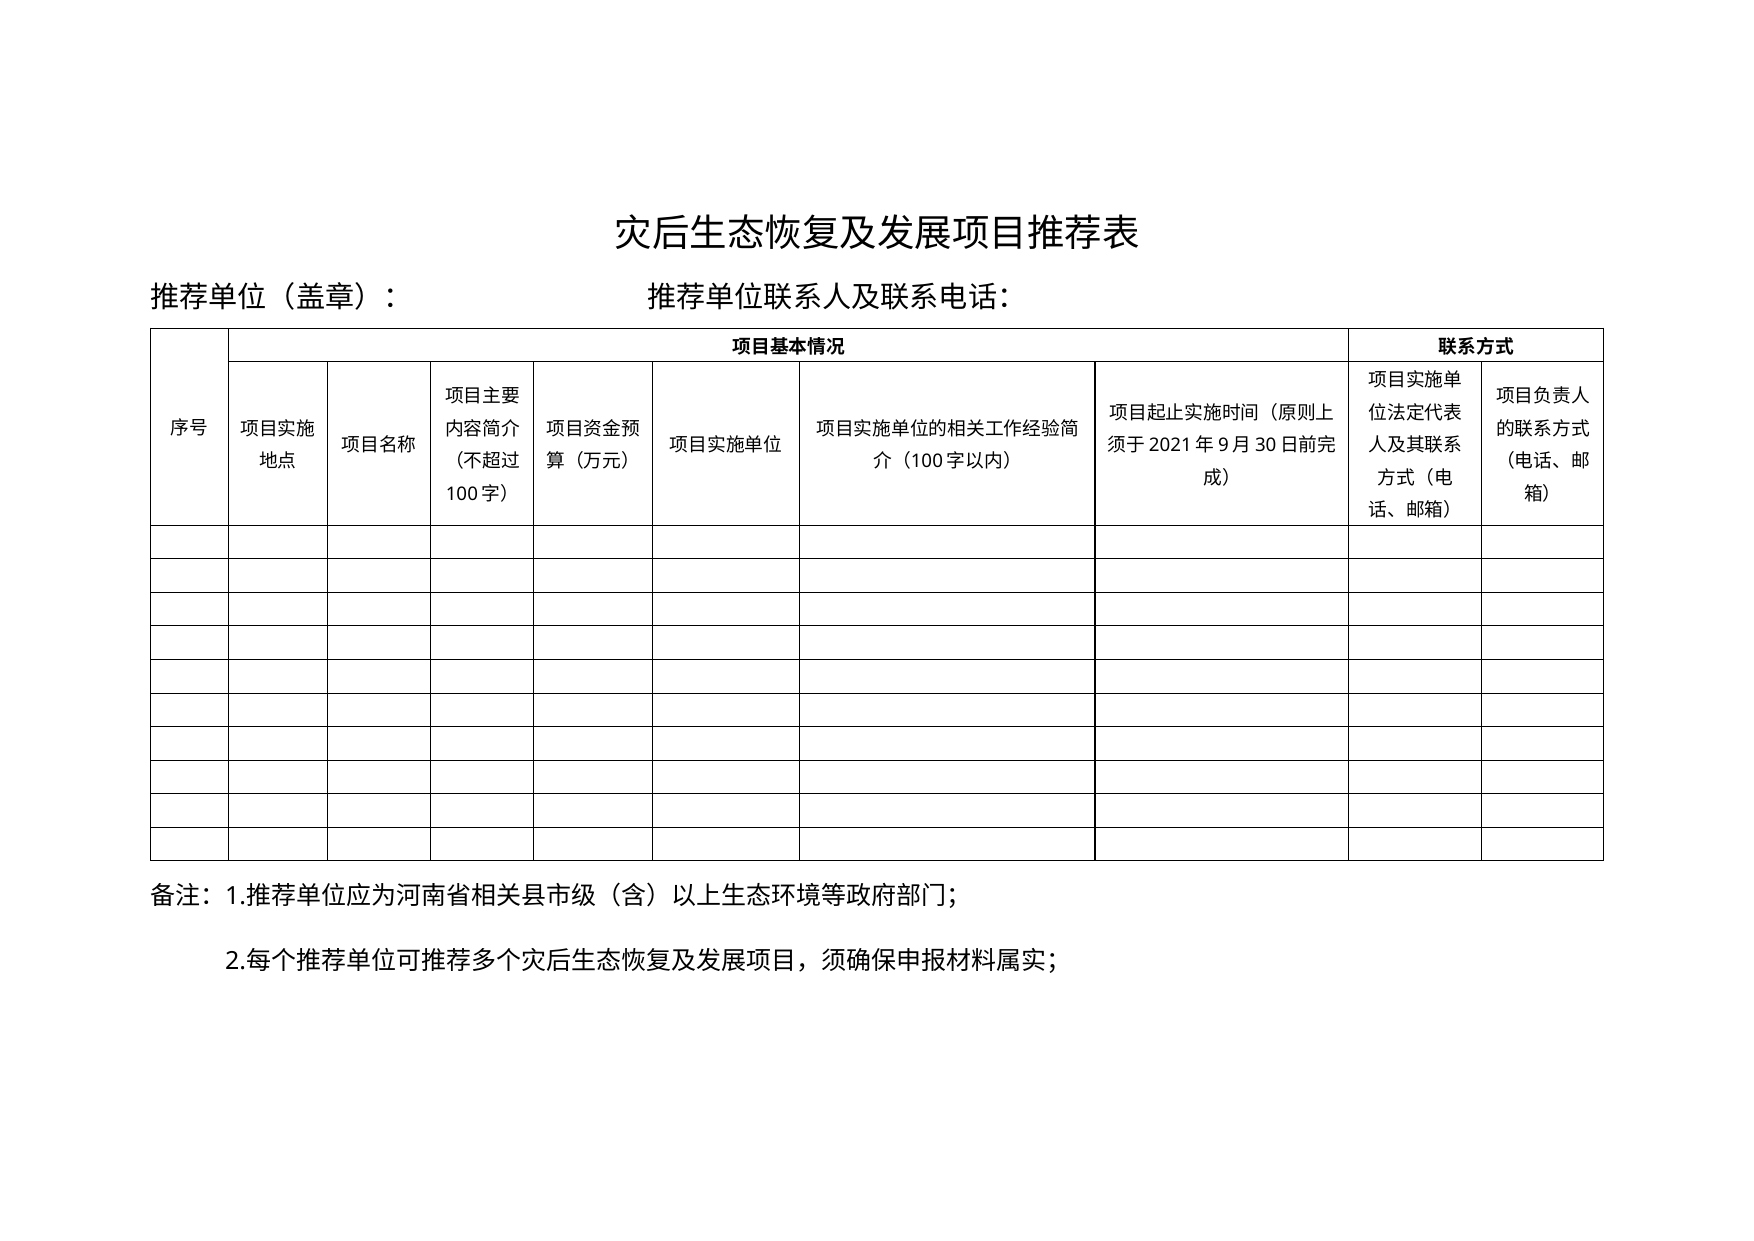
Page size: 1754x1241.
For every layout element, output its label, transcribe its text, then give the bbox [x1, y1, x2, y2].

table_cell [431, 761, 533, 793]
table_cell [534, 694, 652, 726]
table_cell [1482, 559, 1603, 592]
table_cell [328, 626, 430, 659]
table_cell [229, 559, 327, 592]
table_cell [800, 694, 1094, 726]
table_cell [1096, 626, 1348, 659]
table_cell [1482, 727, 1603, 759]
table_cell [328, 828, 430, 860]
table_cell [328, 593, 430, 625]
table_cell [431, 626, 533, 659]
table_cell [653, 593, 799, 625]
table_cell [653, 794, 799, 827]
table_cell [534, 727, 652, 759]
table_cell [151, 660, 228, 692]
table_cell [800, 660, 1094, 692]
table_cell [1096, 794, 1348, 827]
table_cell [1349, 828, 1481, 860]
table_cell [1096, 593, 1348, 625]
table_cell [534, 761, 652, 793]
table_cell [328, 694, 430, 726]
table_cell [1096, 559, 1348, 592]
table_cell [1349, 526, 1481, 558]
table_cell [1349, 761, 1481, 793]
table_cell [1482, 828, 1603, 860]
table_cell [534, 828, 652, 860]
table_cell [653, 526, 799, 558]
table_cell [328, 559, 430, 592]
table_cell [1096, 694, 1348, 726]
table_cell [1349, 660, 1481, 692]
table_cell [1096, 660, 1348, 692]
table_cell [800, 761, 1094, 793]
table_cell 项目实施单位法定代表人及其联系方式（电话、邮箱） [1349, 362, 1481, 525]
table_cell [1349, 559, 1481, 592]
table_header 项目基本情况 [229, 329, 1348, 361]
table_cell [1096, 727, 1348, 759]
table_cell [653, 828, 799, 860]
table_cell [1096, 526, 1348, 558]
table_cell [534, 593, 652, 625]
table_cell [1482, 626, 1603, 659]
table_cell [534, 794, 652, 827]
table_cell [151, 694, 228, 726]
text 2.每个推荐单位可推荐多个灾后生态恢复及发展项目，须确保申报材料属实； [150, 926, 1604, 991]
table_cell [534, 626, 652, 659]
table_cell [800, 559, 1094, 592]
table_cell [229, 660, 327, 692]
table_cell [653, 694, 799, 726]
table_cell [151, 761, 228, 793]
table_cell [1096, 761, 1348, 793]
table_cell [1482, 526, 1603, 558]
table_cell [1349, 727, 1481, 759]
table_cell 项目主要内容简介（不超过100字） [431, 362, 533, 525]
table_cell [229, 593, 327, 625]
table_cell [328, 526, 430, 558]
table_cell [431, 660, 533, 692]
table_cell [1482, 794, 1603, 827]
table_cell [653, 660, 799, 692]
table_cell [1482, 761, 1603, 793]
table_cell [653, 761, 799, 793]
table_cell [800, 828, 1094, 860]
table_cell [229, 727, 327, 759]
table_cell [800, 794, 1094, 827]
table_cell [1349, 626, 1481, 659]
table_cell 项目起止实施时间（原则上须于2021年9月30日前完成） [1096, 362, 1348, 525]
table_cell [431, 559, 533, 592]
table_cell [328, 660, 430, 692]
table_cell [229, 526, 327, 558]
text 灾后生态恢复及发展项目推荐表 [150, 198, 1604, 263]
table_cell 项目资金预算（万元） [534, 362, 652, 525]
table_cell 项目实施单位 [653, 362, 799, 525]
table_cell [1349, 593, 1481, 625]
table_cell [800, 526, 1094, 558]
table_cell [229, 828, 327, 860]
table_cell [229, 761, 327, 793]
text 推荐单位（盖章）： 推荐单位联系人及联系电话： [150, 263, 1604, 328]
table_cell [151, 559, 228, 592]
text 备注：1.推荐单位应为河南省相关县市级（含）以上生态环境等政府部门； [150, 861, 1604, 926]
table_cell [151, 727, 228, 759]
table_cell [534, 559, 652, 592]
table_cell 项目负责人的联系方式（电话、邮箱） [1482, 362, 1603, 525]
table_cell [431, 694, 533, 726]
table_cell [800, 626, 1094, 659]
table_cell [431, 526, 533, 558]
table_header 联系方式 [1349, 329, 1603, 361]
table_cell [1482, 660, 1603, 692]
table_cell [1349, 794, 1481, 827]
table_cell [151, 593, 228, 625]
table_cell [653, 626, 799, 659]
table_cell [229, 794, 327, 827]
table_cell [800, 727, 1094, 759]
table_cell [1482, 593, 1603, 625]
table_cell [1349, 694, 1481, 726]
table_cell 项目实施单位的相关工作经验简介（100字以内） [800, 362, 1094, 525]
table_cell [431, 828, 533, 860]
table_cell [151, 626, 228, 659]
table_cell [653, 559, 799, 592]
table_cell [800, 593, 1094, 625]
table_cell [534, 526, 652, 558]
table_cell [653, 727, 799, 759]
table_cell [328, 727, 430, 759]
table_cell [431, 794, 533, 827]
table_cell [431, 593, 533, 625]
table_cell [431, 727, 533, 759]
table_cell 项目实施地点 [229, 362, 327, 525]
table_header 序号 [151, 329, 228, 525]
table_cell [1096, 828, 1348, 860]
table_cell [229, 694, 327, 726]
table_cell [151, 828, 228, 860]
table_cell [229, 626, 327, 659]
table_cell 项目名称 [328, 362, 430, 525]
table_cell [151, 794, 228, 827]
table_cell [1482, 694, 1603, 726]
table_cell [151, 526, 228, 558]
table_cell [328, 761, 430, 793]
table_cell [328, 794, 430, 827]
table_cell [534, 660, 652, 692]
